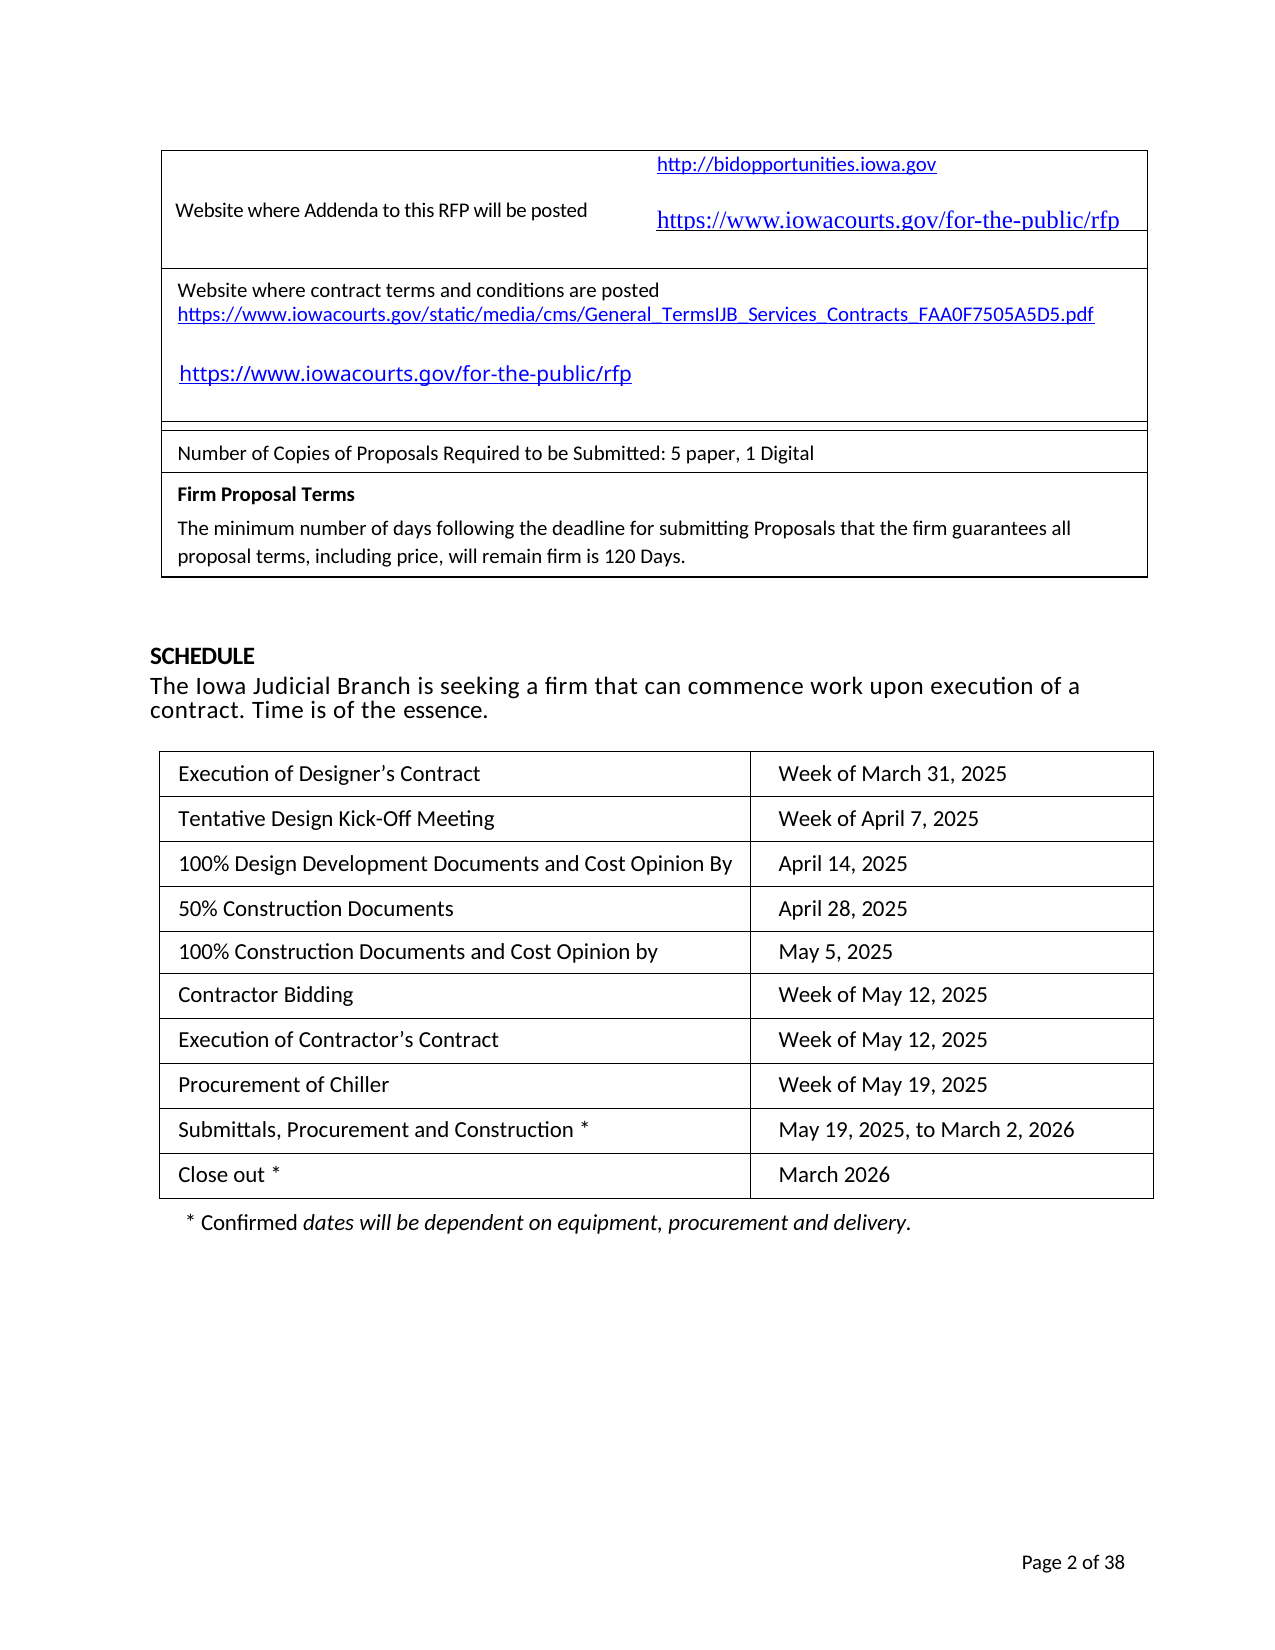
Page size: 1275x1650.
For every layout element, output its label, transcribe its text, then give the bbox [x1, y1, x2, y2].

text SCHEDULE [150, 643, 1125, 669]
table_cell Week of May 12, 2025 [751, 974, 1153, 1018]
table_cell http://bidopportunities.iowa.gov https://www.iowacourts.gov/for-the-public/rfp [656, 151, 1147, 230]
table_header Execution of Designer’s Contract [160, 752, 750, 796]
table_cell Week of May 19, 2025 [751, 1064, 1153, 1108]
table_cell Website where contract terms and conditions are posted https://www.iowacourts.gov/static/media/cms/General_TermsIJB_Services_Contracts_FAA0F7505A5D5.pdf https://www.iowacourts.gov/for-the-public/rfp [162, 269, 1147, 421]
table_cell May 5, 2025 [751, 932, 1153, 973]
table_cell Week of May 12, 2025 [751, 1019, 1153, 1063]
text * Confirmed dates will be dependent on equipment, procurement and delivery. [150, 1211, 1125, 1235]
table_cell Tentative Design Kick-Off Meeting [160, 797, 750, 841]
table_cell 100% Construction Documents and Cost Opinion by [160, 932, 750, 973]
table_cell Number of Copies of Proposals Required to be Submitted: 5 paper, 1 Digital [162, 431, 1147, 472]
table_cell Execution of Contractor’s Contract [160, 1019, 750, 1063]
table_cell April 28, 2025 [751, 887, 1153, 931]
table_cell May 19, 2025, to March 2, 2026 [751, 1109, 1153, 1153]
table_cell Website where Addenda to this RFP will be posted [162, 151, 656, 268]
table_cell Procurement of Chiller [160, 1064, 750, 1108]
table_cell [162, 422, 1147, 430]
table_cell 100% Design Development Documents and Cost Opinion By [160, 842, 750, 886]
table_cell April 14, 2025 [751, 842, 1153, 886]
table_cell [656, 231, 1147, 268]
table_header Week of March 31, 2025 [751, 752, 1153, 796]
text The Iowa Judicial Branch is seeking a firm that can commence work upon execution of a contract. Time is of the essence. [150, 676, 1125, 723]
table_cell Week of April 7, 2025 [751, 797, 1153, 841]
table_cell Submittals, Procurement and Construction * [160, 1109, 750, 1153]
table_cell Firm Proposal Terms The minimum number of days following the deadline for submitting Proposals that the firm guarantees all proposal terms, including price, will remain firm is 120 Days. [162, 473, 1147, 576]
table_cell Close out * [160, 1154, 750, 1198]
table_cell Contractor Bidding [160, 974, 750, 1018]
table_cell March 2026 [751, 1154, 1153, 1198]
table_cell 50% Construction Documents [160, 887, 750, 931]
